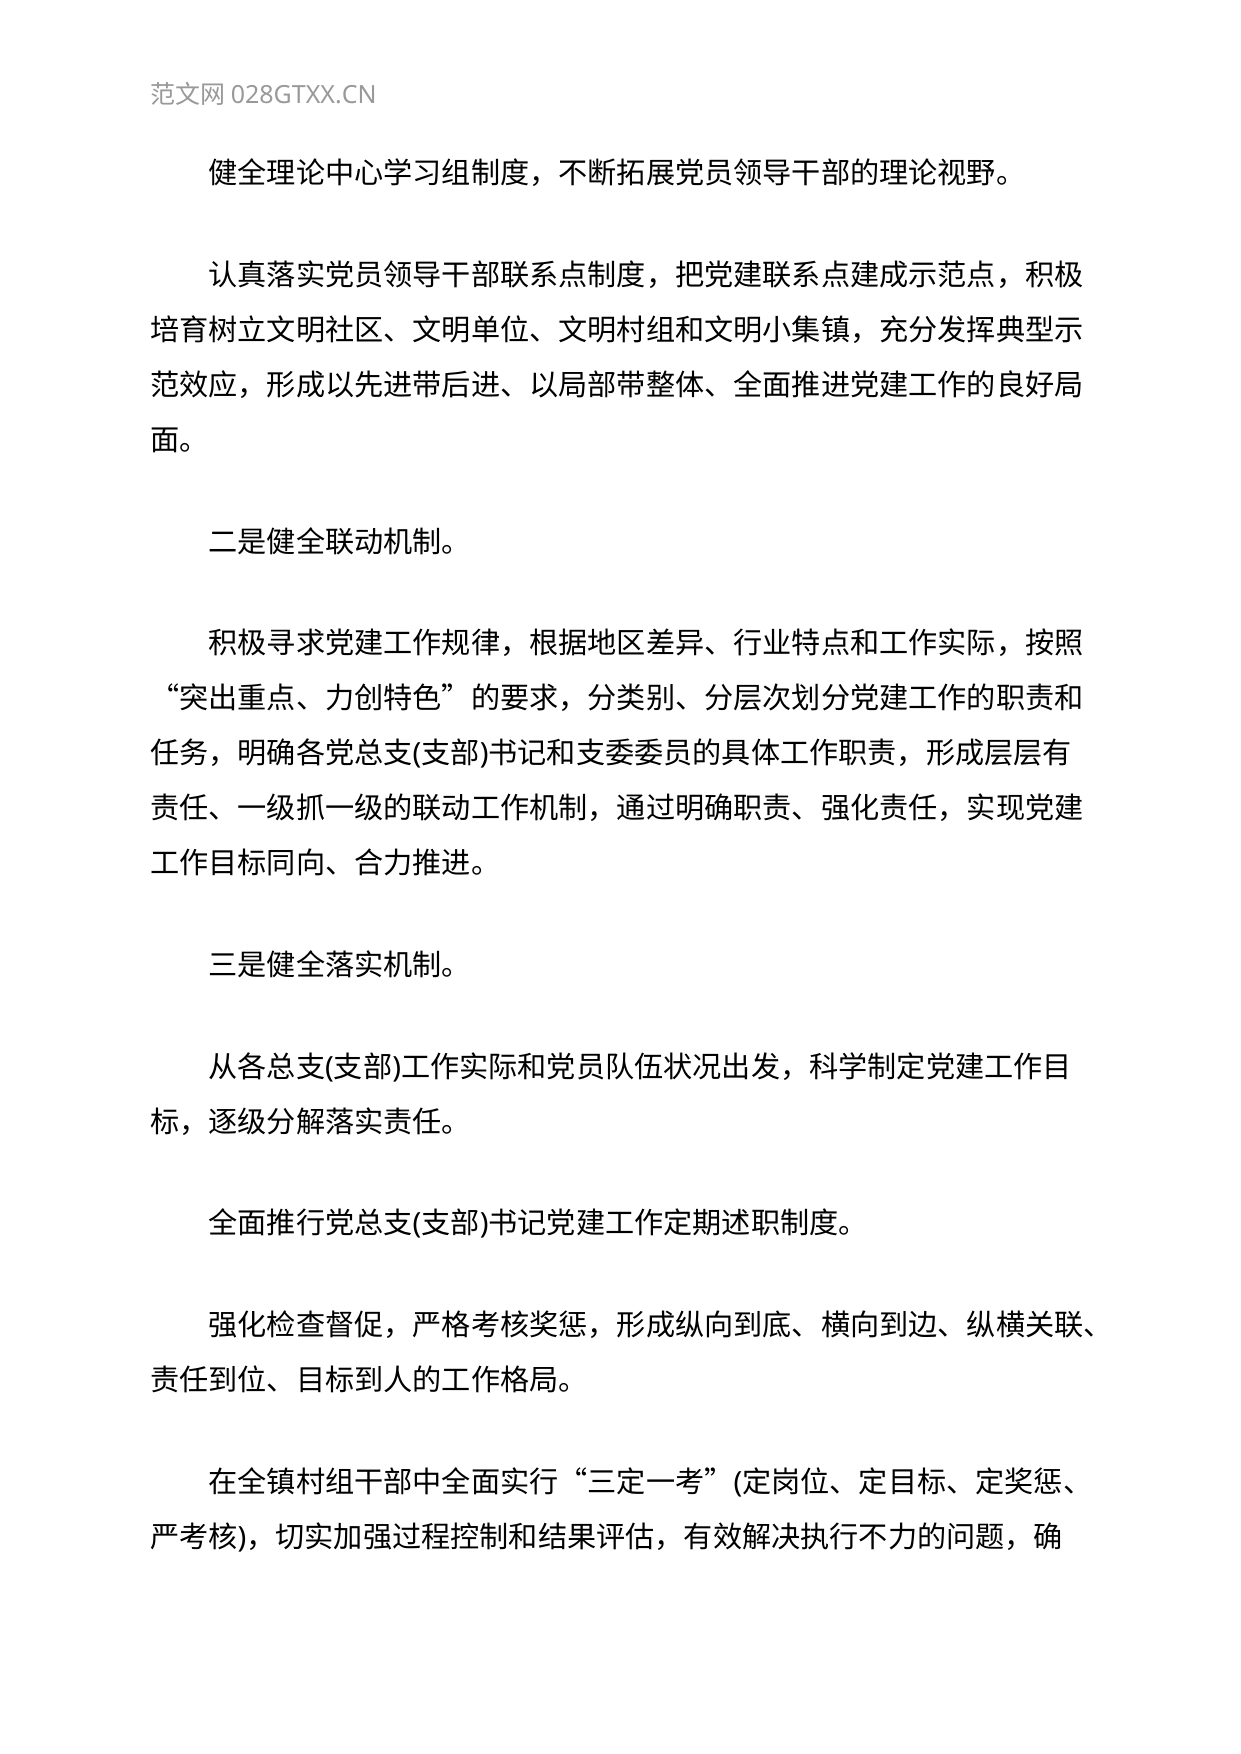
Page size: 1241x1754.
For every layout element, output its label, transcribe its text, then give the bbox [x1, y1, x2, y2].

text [150, 1459, 1090, 1556]
text 三是健全落实机制。 [150, 941, 1090, 984]
text 从各总支(支部)工作实际和党员队伍状况出发，科学制定党建工作目标，逐级分解落实责任。 [150, 1043, 1090, 1141]
text 健全理论中心学习组制度，不断拓展党员领导干部的理论视野。 [150, 150, 1090, 192]
text 全面推行党总支(支部)书记党建工作定期述职制度。 [150, 1200, 1090, 1242]
text 强化检查督促，严格考核奖惩，形成纵向到底、横向到边、纵横关联、责任到位、目标到人的工作格局。 [150, 1302, 1090, 1399]
text 积极寻求党建工作规律，根据地区差异、行业特点和工作实际，按照“突出重点、力创特色”的要求，分类别、分层次划分党建工作的职责和任务，明确各党总支(支部)书记和支委委员的具体工作职责，形成层层有责任、一级抓一级的联动工作机制，通过明确职责、强化责任，实现党建工作目标同向、合力推进。 [150, 620, 1090, 882]
text 认真落实党员领导干部联系点制度，把党建联系点建成示范点，积极培育树立文明社区、文明单位、文明村组和文明小集镇，充分发挥典型示范效应，形成以先进带后进、以局部带整体、全面推进党建工作的良好局面。 [150, 252, 1090, 459]
text 二是健全联动机制。 [150, 518, 1090, 561]
